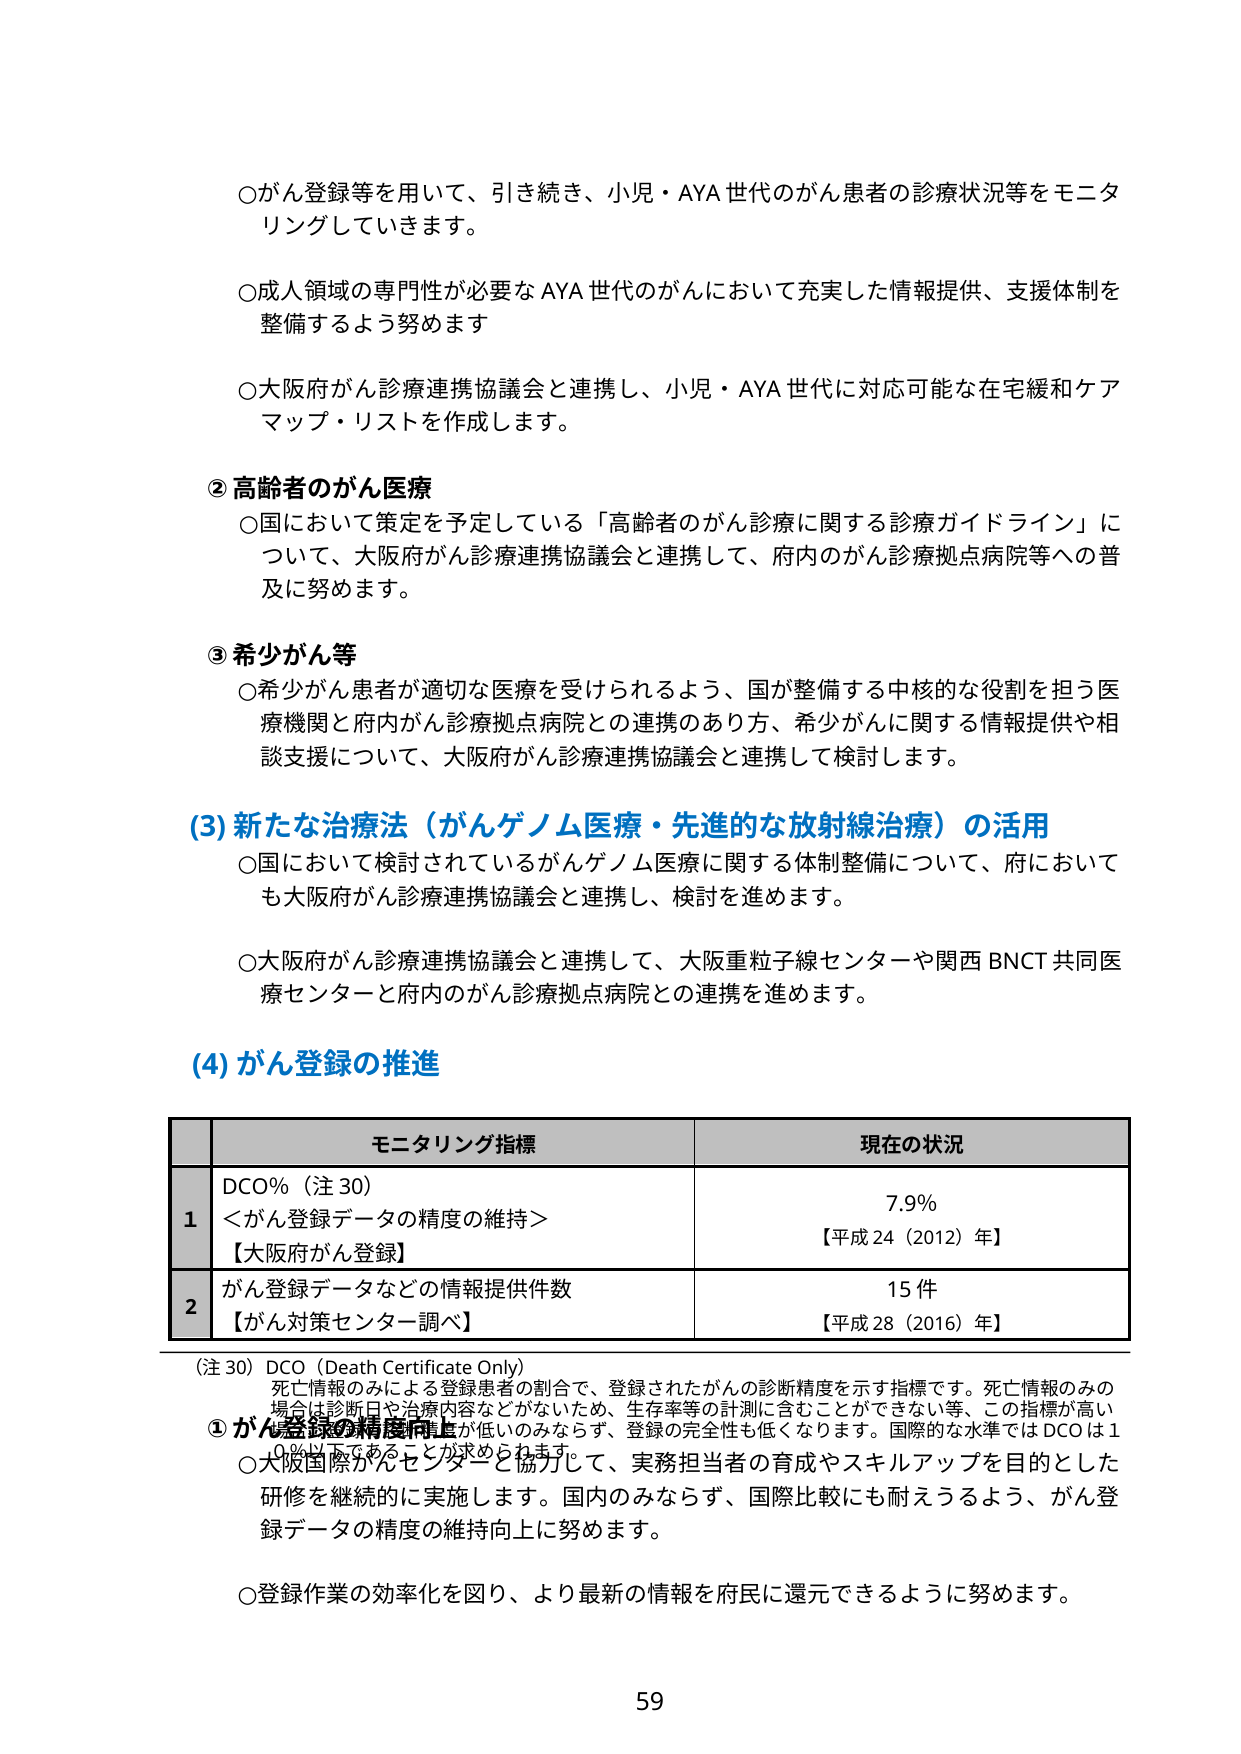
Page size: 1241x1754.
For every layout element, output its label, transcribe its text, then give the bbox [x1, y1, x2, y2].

text ○希少がん患者が適切な医療を受けられるよう、国が整備する中核的な役割を担う医療機関と府内がん診療拠点病院との連携のあり方、希少がんに関する情報提供や相談支援について、大阪府がん診療連携協議会と連携して検討します。 [237, 672, 1122, 772]
table_cell 7.9％ 【平成24（2012）年】 [695, 1168, 1128, 1268]
subtitle (3) 新たな治療法（がんゲノム医療・先進的な放射線治療）の活用 [175, 803, 1122, 845]
text ○国において策定を予定している「高齢者のがん診療に関する診療ガイドライン」について、大阪府がん診療連携協議会と連携して、府内のがん診療拠点病院等への普及に努めます。 [239, 504, 1122, 604]
subtitle ①がん登録の精度向上 [177, 1409, 1122, 1445]
table_header [172, 1120, 210, 1164]
subtitle ②高齢者のがん医療 [177, 468, 1122, 504]
text ○国において検討されているがんゲノム医療に関する体制整備について、府においても大阪府がん診療連携協議会と連携し、検討を進めます。 [237, 845, 1122, 912]
text ○成人領域の専門性が必要なAYA世代のがんにおいて充実した情報提供、支援体制を整備するよう努めます [237, 273, 1122, 339]
table_cell がん登録データなどの情報提供件数 【がん対策センター調べ】 [213, 1271, 694, 1337]
table_cell DCO％（注30） ＜がん登録データの精度の維持＞ 【大阪府がん登録】 [213, 1168, 694, 1268]
table_header 現在の状況 [695, 1120, 1128, 1164]
text ○大阪府がん診療連携協議会と連携して、大阪重粒子線センターや関西BNCT共同医療センターと府内のがん診療拠点病院との連携を進めます。 [237, 943, 1122, 1009]
table_cell 15件 【平成28（2016）年】 [695, 1271, 1128, 1337]
table_cell 2 [172, 1271, 210, 1337]
text ○がん登録等を用いて、引き続き、小児・AYA世代のがん患者の診療状況等をモニタリングしていきます。 [237, 175, 1122, 241]
table_cell １ [172, 1168, 210, 1268]
table_header モニタリング指標 [213, 1120, 694, 1164]
subtitle (4) がん登録の推進 [177, 1041, 1122, 1083]
text ○大阪国際がんセンターと協力して、実務担当者の育成やスキルアップを目的とした研修を継続的に実施します。国内のみならず、国際比較にも耐えうるよう、がん登録データの精度の維持向上に努めます。 [237, 1445, 1122, 1545]
text ○登録作業の効率化を図り、より最新の情報を府民に還元できるように努めます。 [237, 1576, 1122, 1609]
subtitle ③希少がん等 [177, 636, 1122, 672]
text ○大阪府がん診療連携協議会と連携し、小児・AYA世代に対応可能な在宅緩和ケアマップ・リストを作成します。 [237, 370, 1122, 437]
